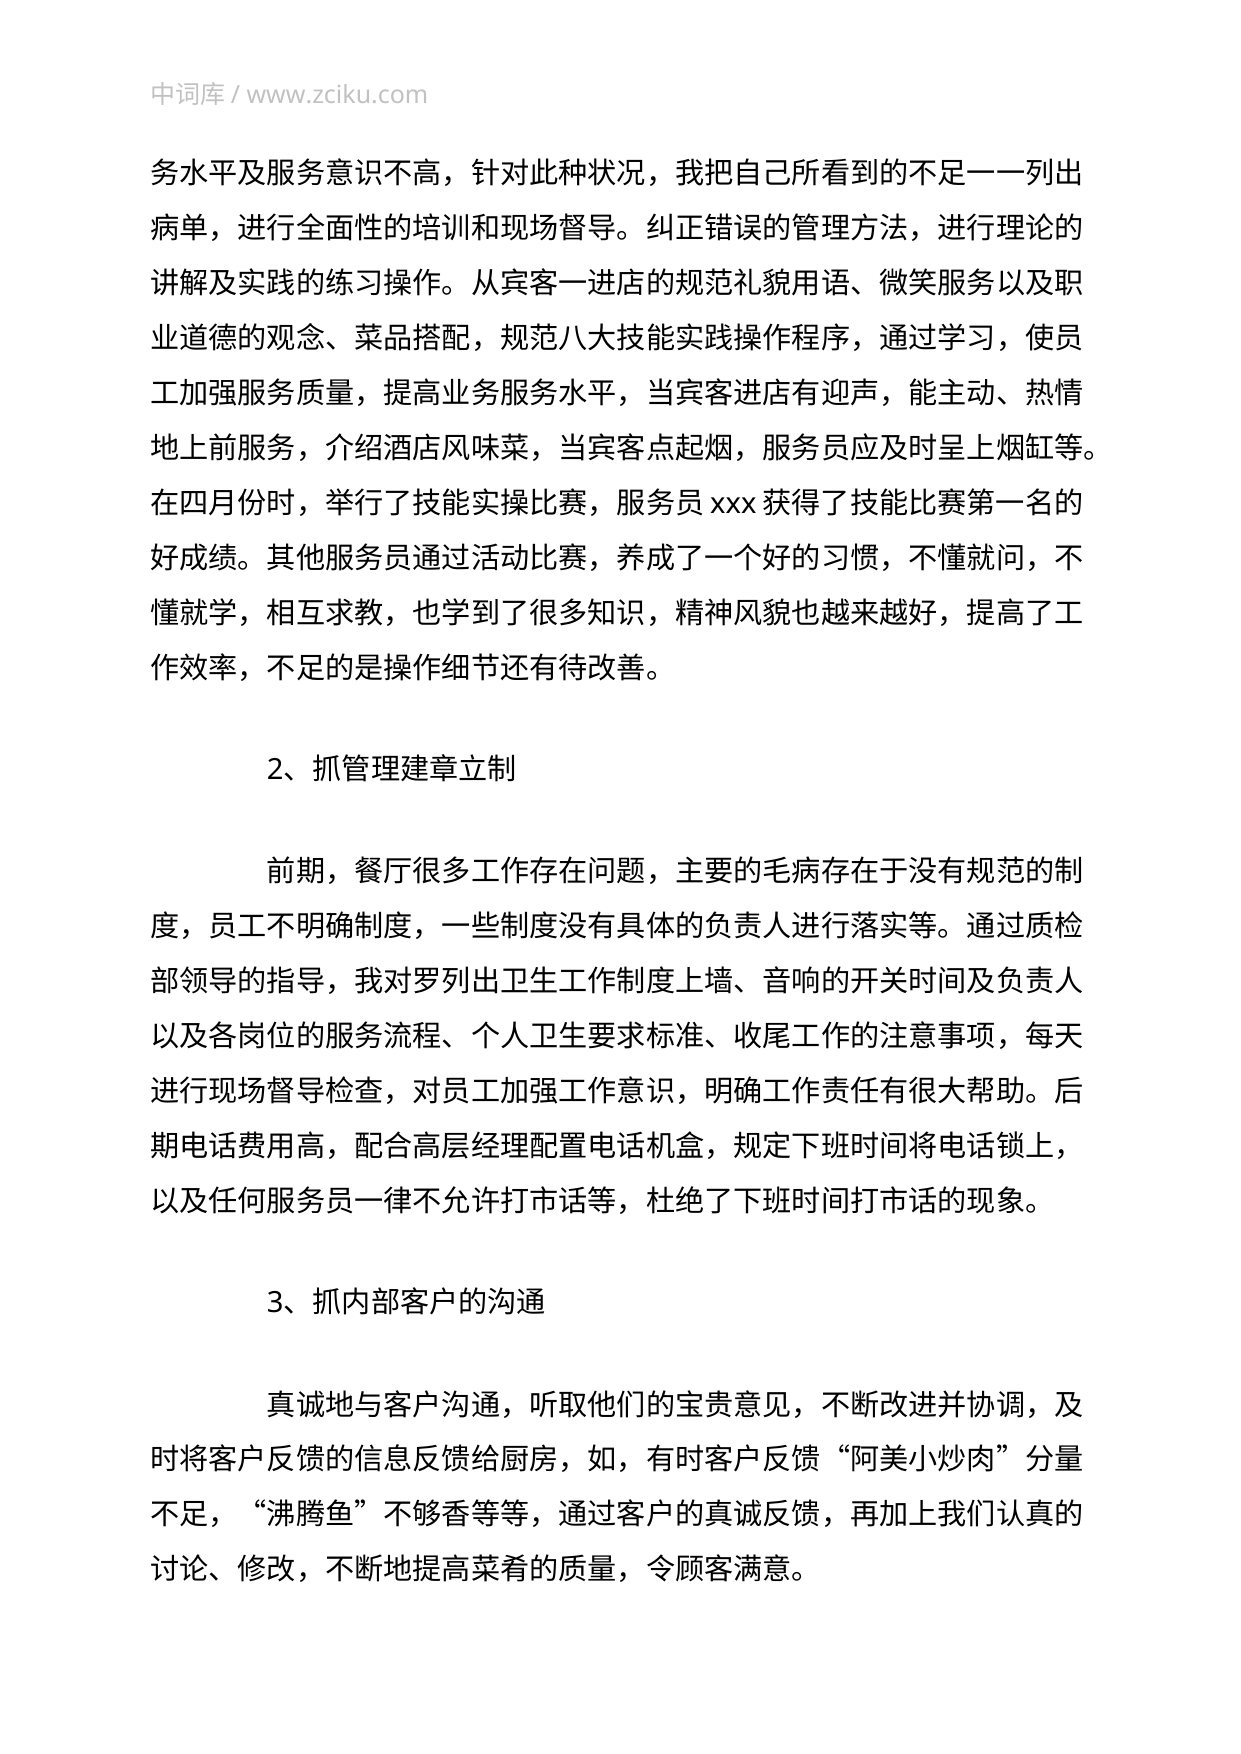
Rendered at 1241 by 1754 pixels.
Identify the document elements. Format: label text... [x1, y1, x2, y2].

text 前期，餐厅很多工作存在问题，主要的毛病存在于没有规范的制度，员工不明确制度，一些制度没有具体的负责人进行落实等。通过质检部领导的指导，我对罗列出卫生工作制度上墙、音响的开关时间及负责人以及各岗位的服务流程、个人卫生要求标准、收尾工作的注意事项，每天进行现场督导检查，对员工加强工作意识，明确工作责任有很大帮助。后期电话费用高，配合高层经理配置电话机盒，规定下班时间将电话锁上，以及任何服务员一律不允许打市话等，杜绝了下班时间打市话的现象。 [150, 848, 1090, 1219]
text 2、抓管理建章立制 [150, 746, 1090, 788]
text 真诚地与客户沟通，听取他们的宝贵意见，不断改进并协调，及时将客户反馈的信息反馈给厨房，如，有时客户反馈“阿美小炒肉”分量不足，“沸腾鱼”不够香等等，通过客户的真诚反馈，再加上我们认真的讨论、修改，不断地提高菜肴的质量，令顾客满意。 [150, 1381, 1090, 1588]
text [150, 150, 1090, 686]
text 3、抓内部客户的沟通 [150, 1279, 1090, 1321]
